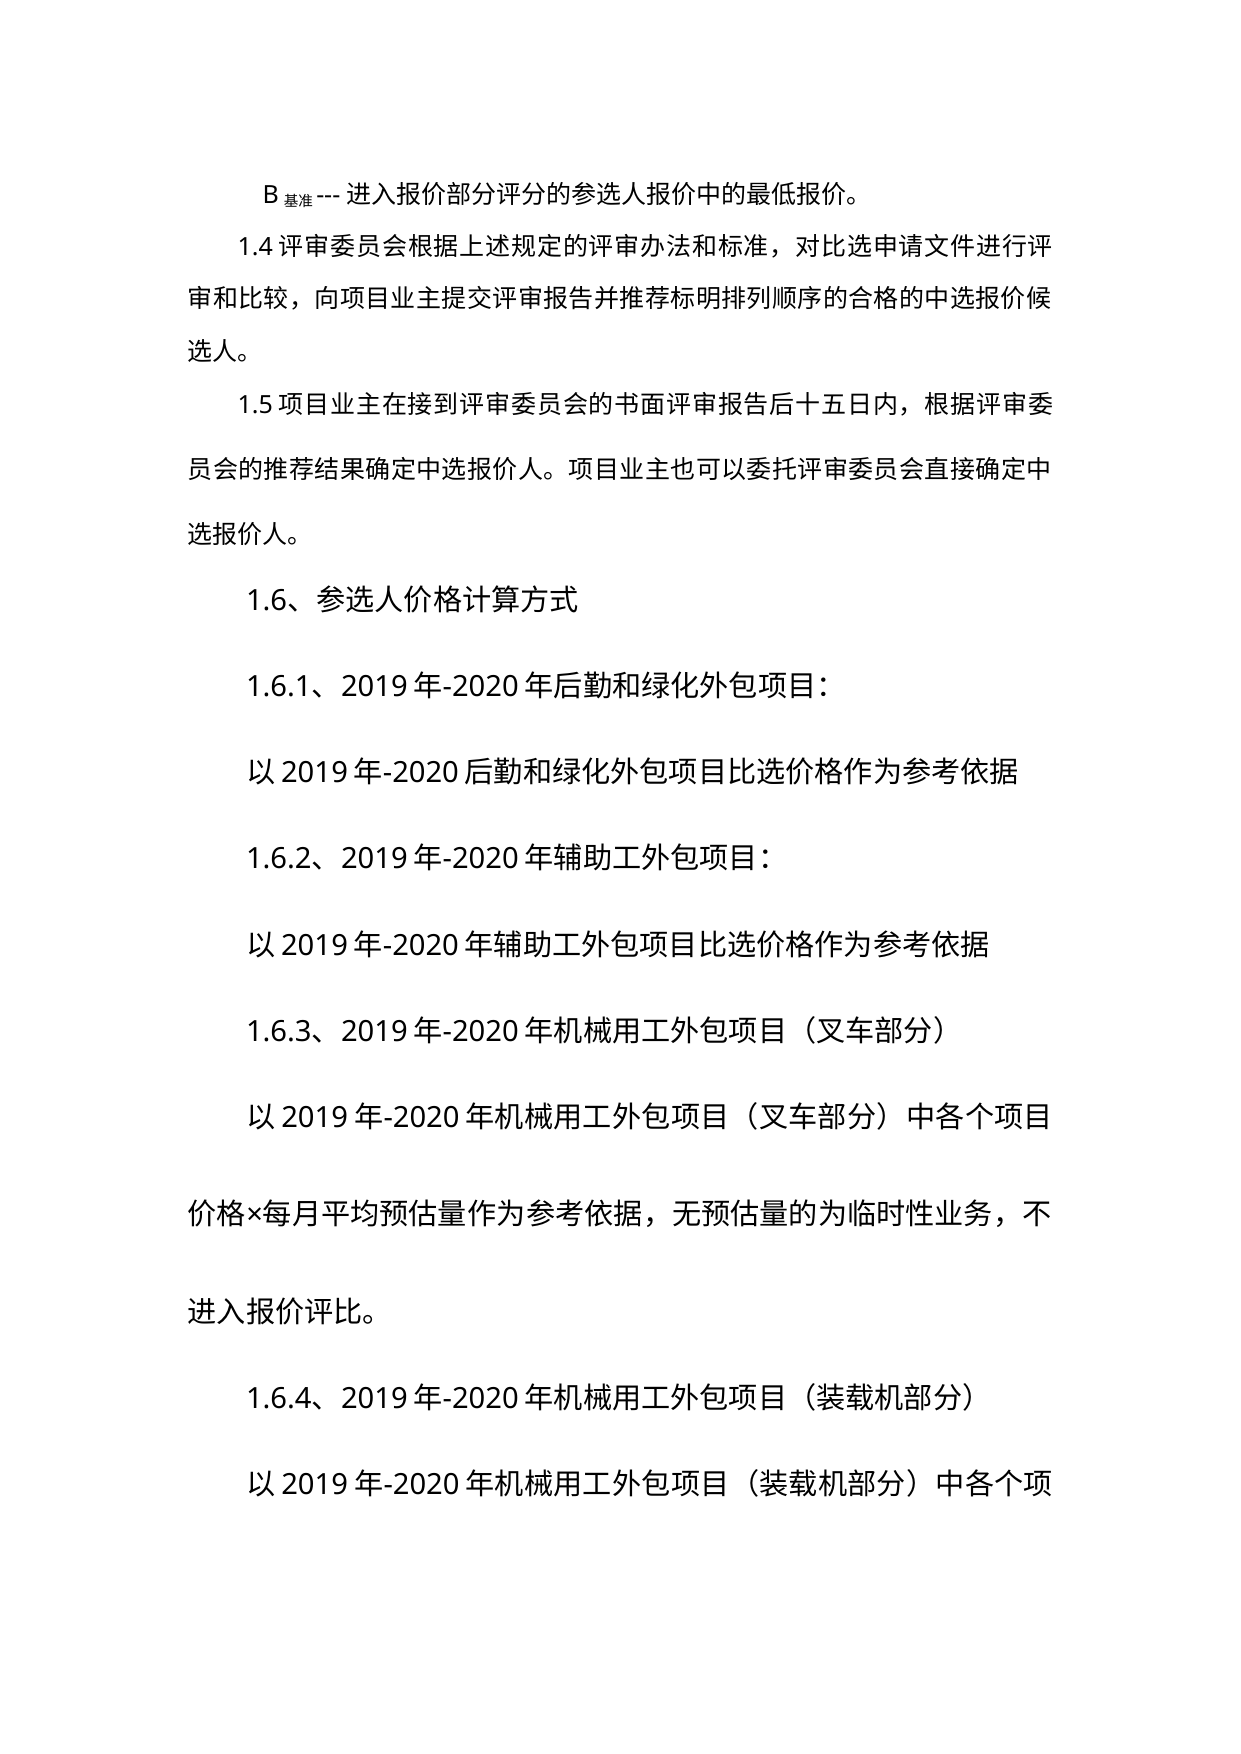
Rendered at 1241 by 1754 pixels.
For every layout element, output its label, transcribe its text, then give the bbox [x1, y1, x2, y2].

text B基准 --- 进入报价部分评分的参选人报价中的最低报价。 [187, 162, 1053, 214]
text 1.6.3、2019年-2020年机械用工外包项目（叉车部分） [187, 996, 1053, 1061]
text 以2019年-2020年机械用工外包项目（叉车部分）中各个项目价格×每月平均预估量作为参考依据，无预估量的为临时性业务，不进入报价评比。 [187, 1082, 1053, 1342]
text 1.4评审委员会根据上述规定的评审办法和标准，对比选申请文件进行评审和比较，向项目业主提交评审报告并推荐标明排列顺序的合格的中选报价候选人。 [187, 214, 1053, 370]
text 1.6.4、2019年-2020年机械用工外包项目（装载机部分） [187, 1363, 1053, 1428]
text 1.6、参选人价格计算方式 [187, 565, 1053, 630]
text 1.6.2、2019年-2020年辅助工外包项目： [187, 824, 1053, 889]
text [187, 1449, 1053, 1514]
text 以2019年-2020后勤和绿化外包项目比选价格作为参考依据 [187, 738, 1053, 803]
text 1.5项目业主在接到评审委员会的书面评审报告后十五日内，根据评审委员会的推荐结果确定中选报价人。项目业主也可以委托评审委员会直接确定中选报价人。 [187, 370, 1053, 565]
text 1.6.1、2019年-2020年后勤和绿化外包项目： [187, 651, 1053, 716]
text 以2019年-2020年辅助工外包项目比选价格作为参考依据 [187, 910, 1053, 975]
